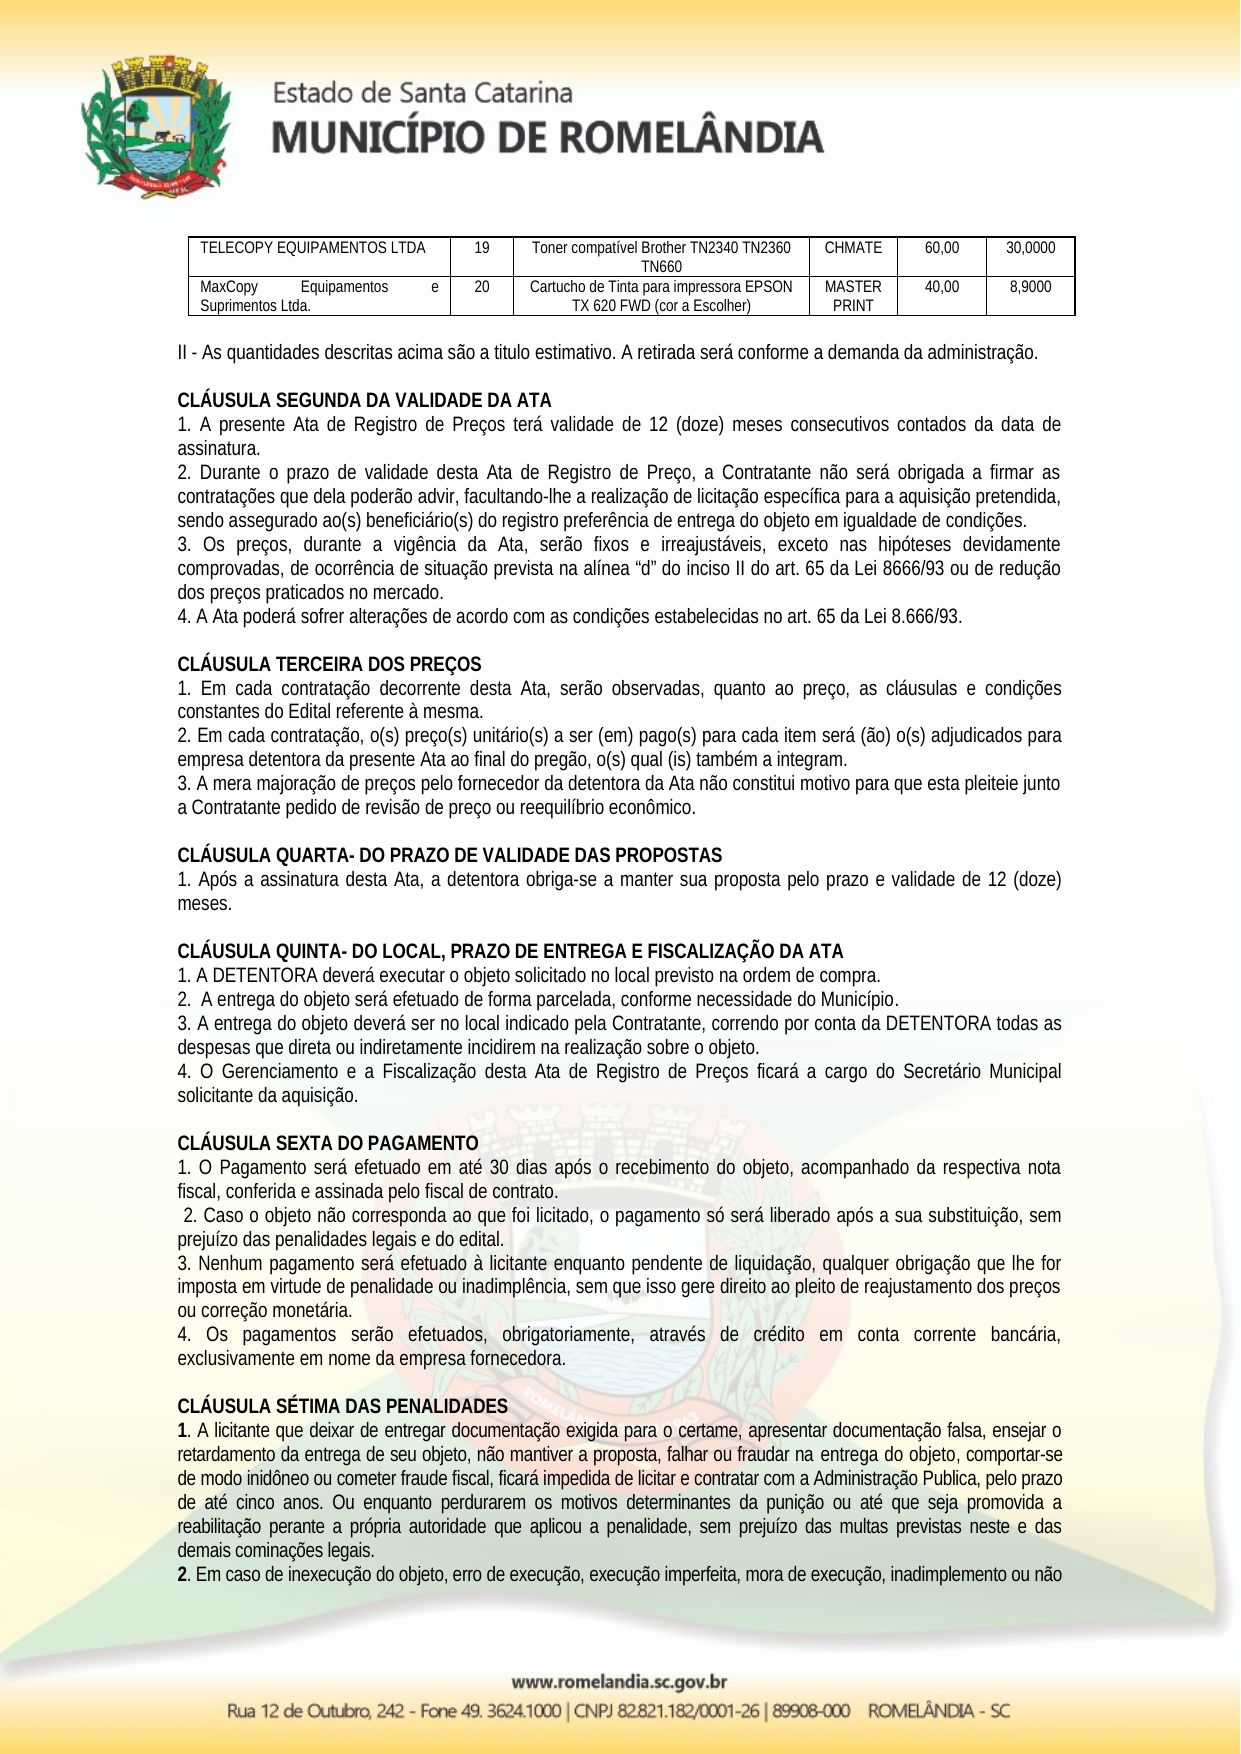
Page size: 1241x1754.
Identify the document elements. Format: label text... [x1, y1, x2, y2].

text CLÁUSULA QUINTA- DO LOCAL, PRAZO DE ENTREGA E FISCALIZAÇÃO DA ATA [177, 939, 1063, 963]
text 1. A licitante que deixar de entregar documentação exigida para o certame, apresentar documentação falsa, ensejar o retardamento da entrega de seu objeto, não mantiver a proposta, falhar ou fraudar na entrega do objeto, comportar-se de modo inidôneo ou cometer fraude fiscal, ficará impedida de licitar e contratar com a Administração Publica, pelo prazo de até cinco anos. Ou enquanto perdurarem os motivos determinantes da punição ou até que seja promovida a reabilitação perante a própria autoridade que aplicou a penalidade, sem prejuízo das multas previstas neste e das demais cominações legais. [177, 1418, 1063, 1562]
text 1. Após a assinatura desta Ata, a detentora obriga-se a manter sua proposta pelo prazo e validade de 12 (doze) meses. [177, 867, 1063, 915]
text 4. Os pagamentos serão efetuados, obrigatoriamente, através de crédito em conta corrente bancária, exclusivamente em nome da empresa fornecedora. [177, 1322, 1063, 1370]
text CLÁUSULA SÉTIMA DAS PENALIDADES [177, 1394, 1063, 1418]
text 2. Durante o prazo de validade desta Ata de Registro de Preço, a Contratante não será obrigada a firmar as contratações que dela poderão advir, facultando-lhe a realização de licitação específica para a aquisição pretendida, sendo assegurado ao(s) beneficiário(s) do registro preferência de entrega do objeto em igualdade de condições. [177, 460, 1063, 532]
text 3. A entrega do objeto deverá ser no local indicado pela Contratante, correndo por conta da DETENTORA todas as despesas que direta ou indiretamente incidirem na realização sobre o objeto. [177, 1011, 1063, 1059]
text CLÁUSULA TERCEIRA DOS PREÇOS [177, 652, 1063, 676]
table_cell 60,00 [898, 238, 986, 276]
picture [0, 0, 1241, 1754]
text 2. Caso o objeto não corresponda ao que foi licitado, o pagamento só será liberado após a sua substituição, sem prejuízo das penalidades legais e do edital. [177, 1203, 1063, 1251]
text 1. A presente Ata de Registro de Preços terá validade de 12 (doze) meses consecutivos contados da data de assinatura. [177, 412, 1063, 460]
table_cell MaxCopy Equipamentos e Suprimentos Ltda. [189, 277, 450, 315]
table_cell 19 [451, 238, 513, 276]
table_cell 40,00 [898, 277, 986, 315]
text II - As quantidades descritas acima são a titulo estimativo. A retirada será conforme a demanda da administração. [177, 340, 1063, 364]
table_cell 20 [451, 277, 513, 315]
text 4. A Ata poderá sofrer alterações de acordo com as condições estabelecidas no art. 65 da Lei 8.666/93. [177, 604, 1063, 628]
table_cell Toner compatível Brother TN2340 TN2360 TN660 [514, 238, 809, 276]
text 4. O Gerenciamento e a Fiscalização desta Ata de Registro de Preços ficará a cargo do Secretário Municipal solicitante da aquisição. [177, 1059, 1063, 1107]
text 2. A entrega do objeto será efetuado de forma parcelada, conforme necessidade do Município. [177, 987, 1063, 1011]
text 3. Os preços, durante a vigência da Ata, serão fixos e irreajustáveis, exceto nas hipóteses devidamente comprovadas, de ocorrência de situação prevista na alínea “d” do inciso II do art. 65 da Lei 8666/93 ou de redução dos preços praticados no mercado. [177, 532, 1063, 604]
text CLÁUSULA QUARTA- DO PRAZO DE VALIDADE DAS PROPOSTAS [177, 843, 1063, 867]
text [177, 1562, 1063, 1586]
text 3. A mera majoração de preços pelo fornecedor da detentora da Ata não constitui motivo para que esta pleiteie junto a Contratante pedido de revisão de preço ou reequilíbrio econômico. [177, 771, 1063, 819]
text 1. Em cada contratação decorrente desta Ata, serão observadas, quanto ao preço, as cláusulas e condições constantes do Edital referente à mesma. [177, 676, 1063, 723]
table_cell 8,9000 [987, 277, 1074, 315]
text 3. Nenhum pagamento será efetuado à licitante enquanto pendente de liquidação, qualquer obrigação que lhe for imposta em virtude de penalidade ou inadimplência, sem que isso gere direito ao pleito de reajustamento dos preços ou correção monetária. [177, 1251, 1063, 1322]
text 1. O Pagamento será efetuado em até 30 dias após o recebimento do objeto, acompanhado da respectiva nota fiscal, conferida e assinada pelo fiscal de contrato. [177, 1155, 1063, 1203]
table_cell Cartucho de Tinta para impressora EPSON TX 620 FWD (cor a Escolher) [514, 277, 809, 315]
text 2. Em cada contratação, o(s) preço(s) unitário(s) a ser (em) pago(s) para cada item será (ão) o(s) adjudicados para empresa detentora da presente Ata ao final do pregão, o(s) qual (is) também a integram. [177, 723, 1063, 771]
table_cell CHMATE [810, 238, 897, 276]
text 1. A DETENTORA deverá executar o objeto solicitado no local previsto na ordem de compra. [177, 963, 1063, 987]
table_cell TELECOPY EQUIPAMENTOS LTDA [189, 238, 450, 276]
text CLÁUSULA SEXTA DO PAGAMENTO [177, 1131, 1063, 1155]
table_cell MASTERPRINT [810, 277, 897, 315]
table_cell 30,0000 [987, 238, 1074, 276]
text CLÁUSULA SEGUNDA DA VALIDADE DA ATA [177, 388, 1063, 412]
